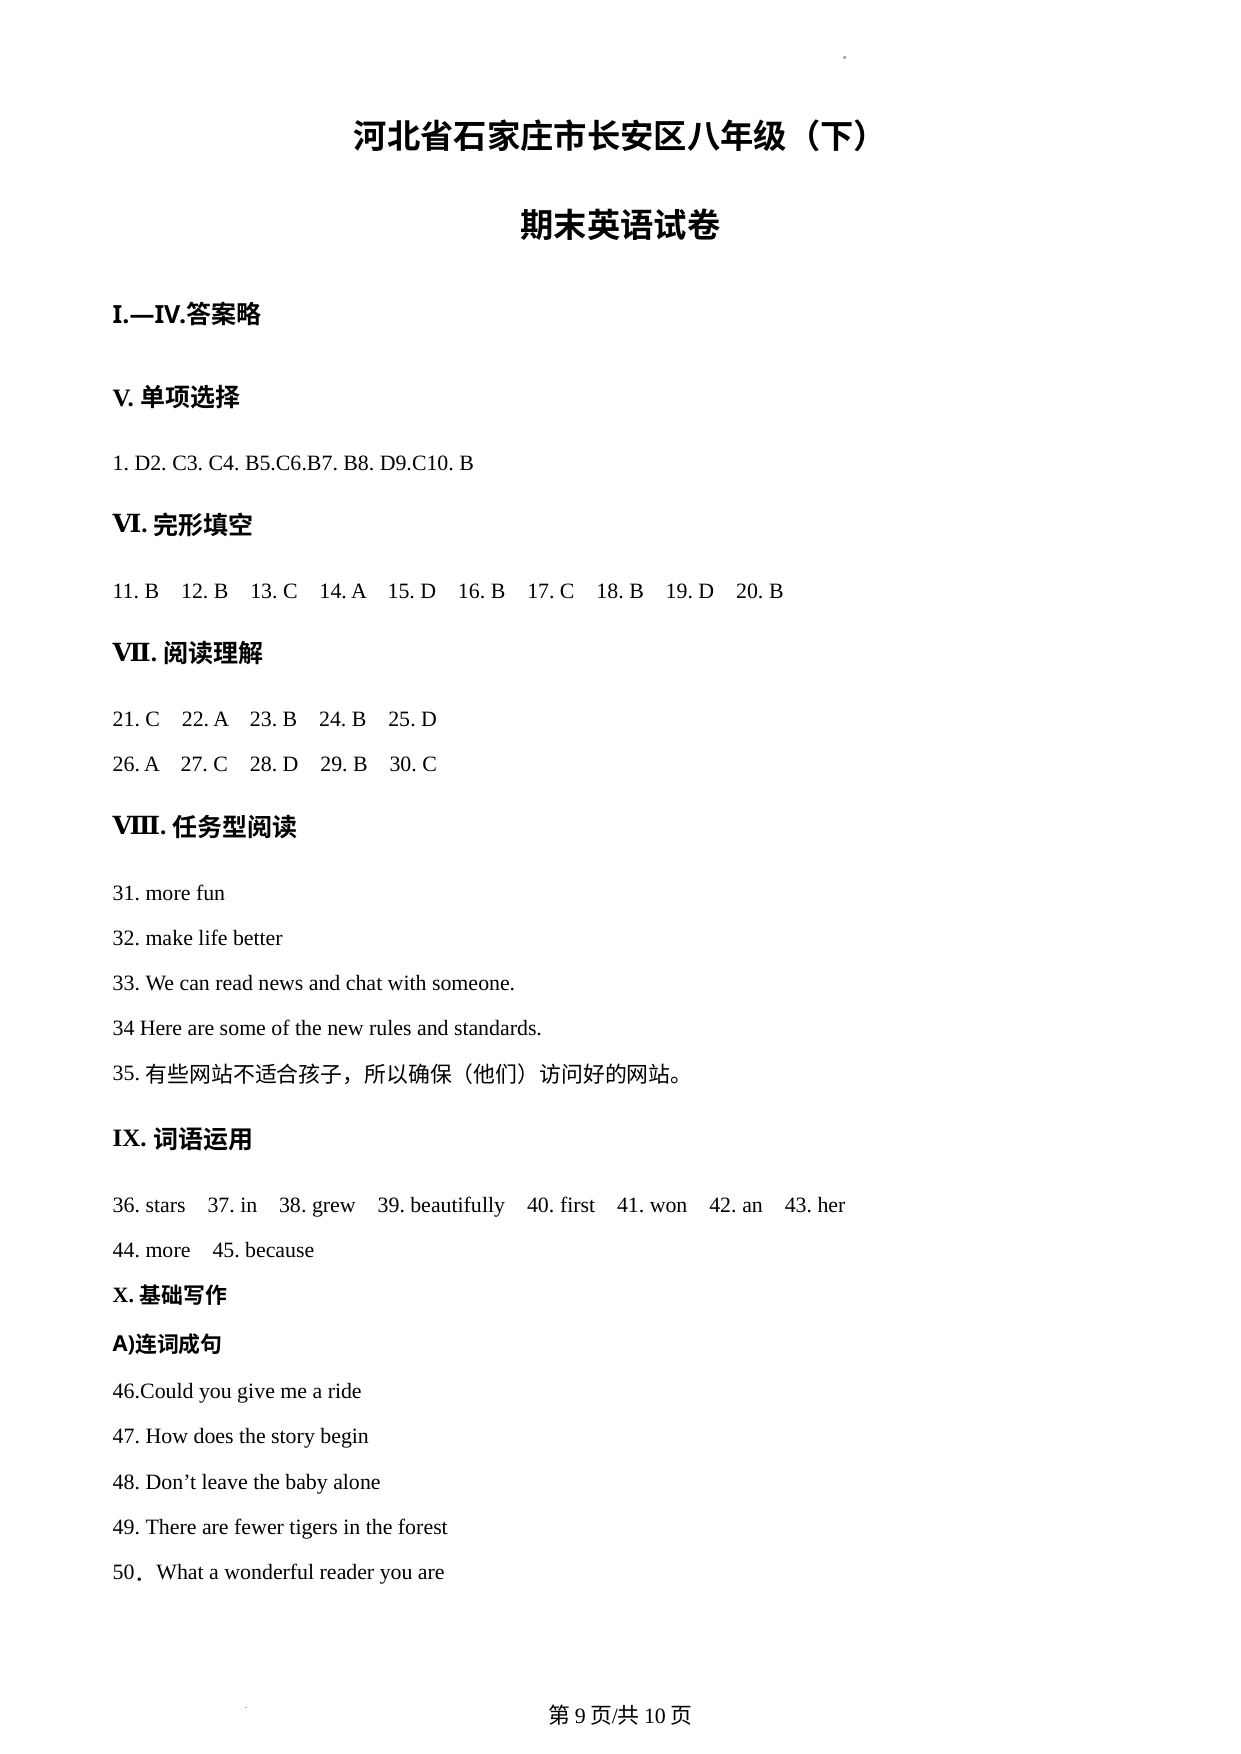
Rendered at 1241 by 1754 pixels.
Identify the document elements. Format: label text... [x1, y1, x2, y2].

text 33. We can read news and chat with someone. [112, 966, 1128, 999]
text 35. 有些网站不适合孩子，所以确保（他们）访问好的网站。 [112, 1056, 1128, 1089]
text I.—IV.答案略 [112, 280, 1128, 345]
text Ⅶ. 阅读理解 [112, 619, 1128, 684]
text 50．What a wonderful reader you are [112, 1555, 1128, 1588]
text 31. more fun [112, 876, 1128, 908]
text 49. There are fewer tigers in the forest [112, 1510, 1128, 1543]
text A)连词成句 [112, 1326, 1128, 1359]
text IX. 词语运用 [112, 1105, 1128, 1170]
text 36. stars 37. in 38. grew 39. beautifully 40. first 41. won 42. an 43. her [112, 1188, 1128, 1220]
text 26. A 27. C 28. D 29. B 30. C [112, 748, 1128, 780]
text Ⅵ. 完形填空 [112, 491, 1128, 556]
text 44. more 45. because [112, 1233, 1128, 1266]
text 期末英语试卷 [112, 191, 1128, 256]
text 34Here are some of the new rules and standards. [112, 1011, 1128, 1044]
text 46.Could you give me a ride [112, 1375, 1128, 1407]
text 47. How does the story begin [112, 1420, 1128, 1452]
text 1. D2. C3. C4. B5.C6.B7. B8. D9.C10. B [112, 446, 1128, 479]
text 48. Don’t leave the baby alone [112, 1465, 1128, 1497]
text 32. make life better [112, 921, 1128, 954]
text 21. C 22. A 23. B 24. B 25. D [112, 703, 1128, 735]
text Ⅷ. 任务型阅读 [112, 793, 1128, 858]
text 河北省石家庄市长安区八年级（下） [112, 102, 1128, 167]
text X. 基础写作 [112, 1278, 1128, 1311]
text V. 单项选择 [112, 363, 1128, 428]
text 11. B 12. B 13. C 14. A 15. D 16. B 17. C 18. B 19. D 20. B [112, 574, 1128, 607]
